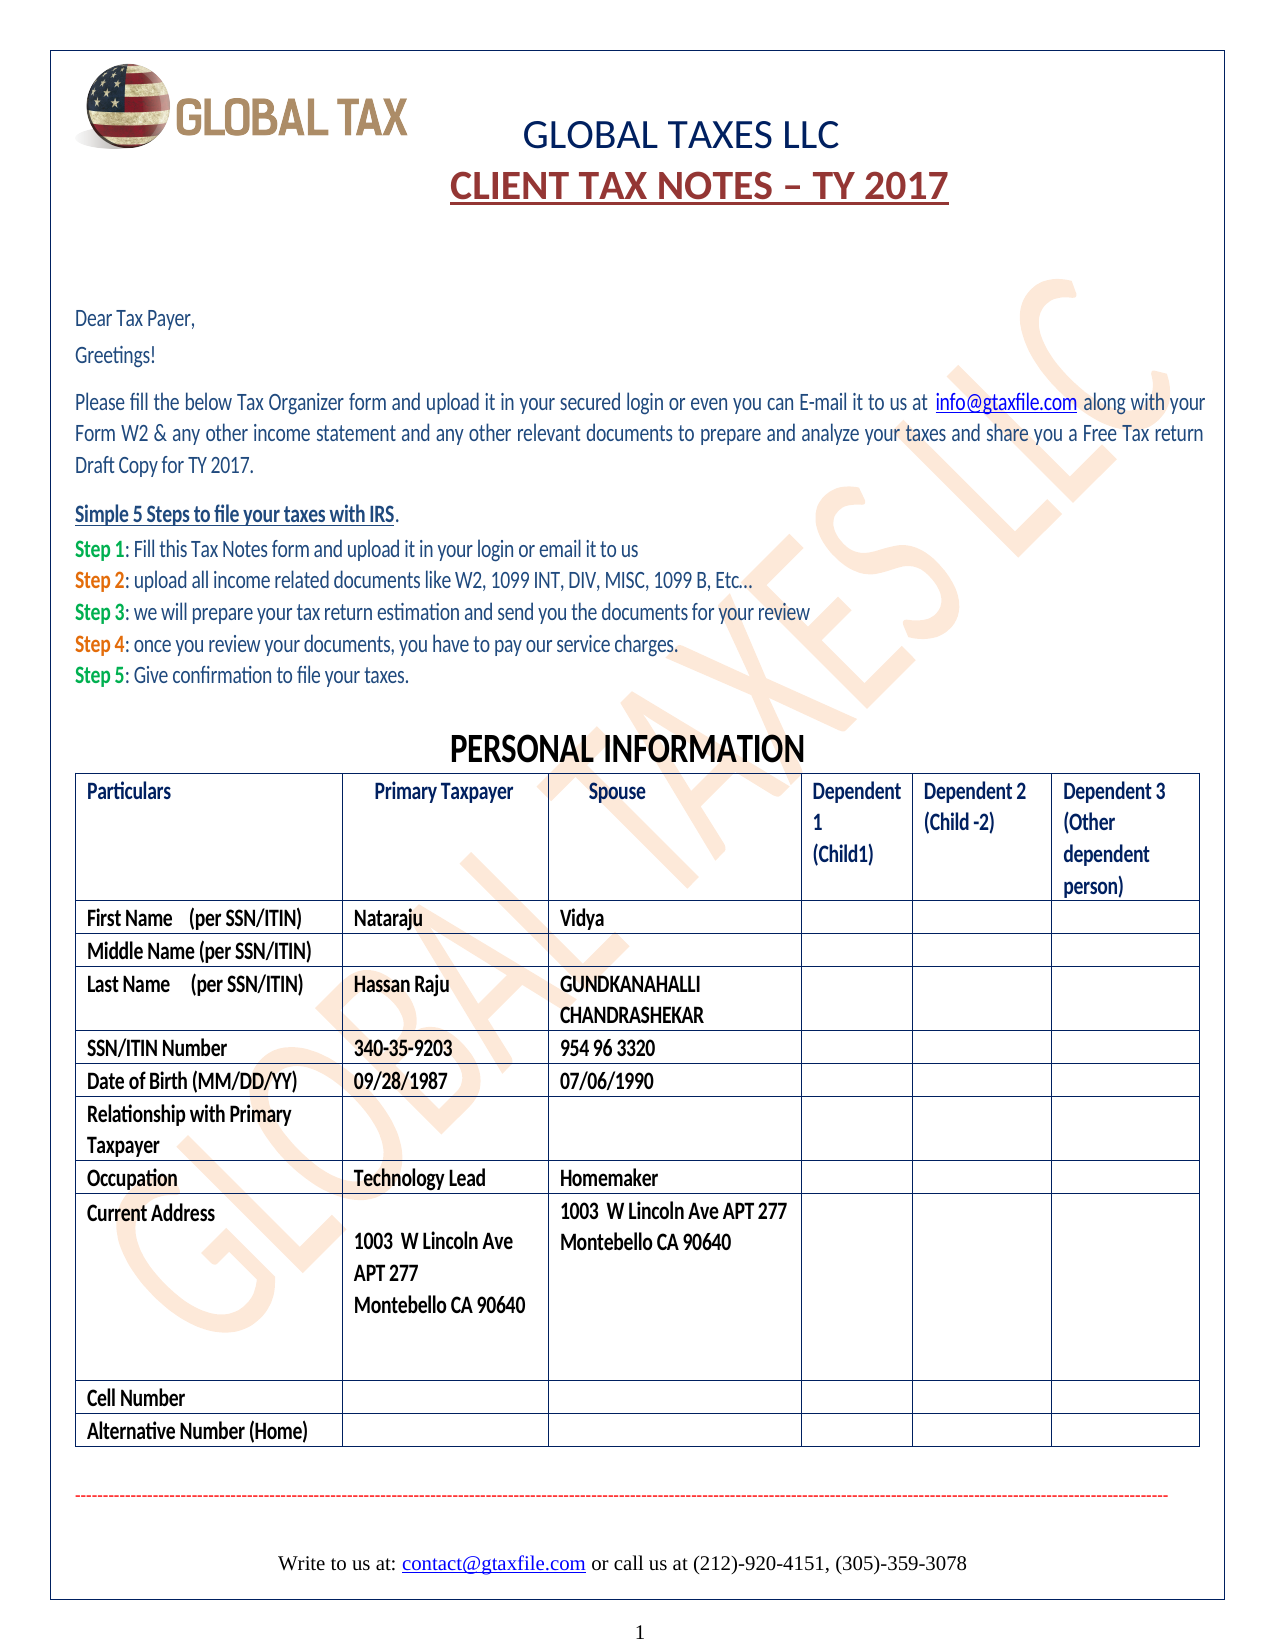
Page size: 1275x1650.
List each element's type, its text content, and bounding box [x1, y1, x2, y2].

table_cell [343, 1381, 548, 1413]
text Simple 5 Steps to file your taxes with IRS. [75, 497, 1206, 529]
table_cell [1052, 1414, 1199, 1446]
table_cell [802, 934, 912, 966]
table_cell [913, 1414, 1051, 1446]
table_cell [1052, 1097, 1199, 1160]
table_header Spouse [549, 774, 801, 900]
text Please fill the below Tax Organizer form and upload it in your secured login or even you can E-mail it to us at info@gtaxfile.com along with your Form W2 & any other income statement and any other relevant documents to prepare and analyze your taxes and share you a Free Tax return Draft Copy for TY 2017. [75, 384, 1206, 479]
table_header Primary Taxpayer [343, 774, 548, 900]
table_cell [913, 967, 1051, 1030]
picture [75, 63, 408, 149]
table_cell Middle Name (per SSN/ITIN) [76, 934, 342, 966]
table_header Dependent 1 (Child1) [802, 774, 912, 900]
table_cell SSN/ITIN Number [76, 1031, 342, 1063]
table_cell [913, 934, 1051, 966]
table_cell 09/28/1987 [343, 1064, 548, 1096]
text Dear Tax Payer, [75, 301, 1206, 333]
table_cell [1052, 1031, 1199, 1063]
table_header Dependent 2 (Child -2) [913, 774, 1051, 900]
table_cell Nataraju [343, 901, 548, 933]
table_cell GUNDKANAHALLI CHANDRASHEKAR [549, 967, 801, 1030]
table_cell Vidya [549, 901, 801, 933]
table_cell Homemaker [549, 1161, 801, 1193]
text Step 2: upload all income related documents like W2, 1099 INT, DIV, MISC, 1099 B, Etc… [75, 563, 1206, 595]
table_cell [802, 1414, 912, 1446]
table_cell [1052, 934, 1199, 966]
text Step 4: once you review your documents, you have to pay our service charges. [75, 627, 1206, 658]
table_cell [549, 1097, 801, 1160]
table_cell [1052, 1064, 1199, 1096]
table_cell 1003 W Lincoln Ave APT 277 Montebello CA 90640 [343, 1194, 548, 1380]
table_cell [1052, 1194, 1199, 1380]
table_cell [1052, 901, 1199, 933]
table_cell [802, 1064, 912, 1096]
table_cell 07/06/1990 [549, 1064, 801, 1096]
table_cell [1052, 967, 1199, 1030]
table_cell [343, 934, 548, 966]
table_cell [913, 901, 1051, 933]
table_cell [913, 1097, 1051, 1160]
text Step 3: we will prepare your tax return estimation and send you the documents for your review [75, 595, 1206, 627]
table_cell [802, 1194, 912, 1380]
table_cell [549, 934, 801, 966]
table_cell [343, 1097, 548, 1160]
table_cell [913, 1031, 1051, 1063]
table_cell First Name (per SSN/ITIN) [76, 901, 342, 933]
table_cell Occupation [76, 1161, 342, 1193]
table_cell [802, 1381, 912, 1413]
table_cell [1052, 1161, 1199, 1193]
table_cell [802, 1161, 912, 1193]
table_cell [802, 1097, 912, 1160]
table_cell [1052, 1381, 1199, 1413]
table_cell [549, 1381, 801, 1413]
table_cell [802, 1031, 912, 1063]
table_header Particulars [76, 774, 342, 900]
text PERSONAL INFORMATION [375, 720, 1206, 773]
table_cell Technology Lead [343, 1161, 548, 1193]
text Step 1: Fill this Tax Notes form and upload it in your login or email it to us [75, 532, 1206, 563]
table_cell [343, 1414, 548, 1446]
table_cell 340-35-9203 [343, 1031, 548, 1063]
table_cell [913, 1161, 1051, 1193]
table_cell [913, 1194, 1051, 1380]
table_cell Last Name (per SSN/ITIN) [76, 967, 342, 1030]
table_cell Hassan Raju [343, 967, 548, 1030]
table_cell 954 96 3320 [549, 1031, 801, 1063]
table_cell Current Address [76, 1194, 342, 1380]
table_cell [913, 1381, 1051, 1413]
table_cell Cell Number [76, 1381, 342, 1413]
text CLIENT TAX NOTES – TY 2017 [375, 159, 1200, 209]
table_cell Alternative Number (Home) [76, 1414, 342, 1446]
text Step 5: Give confirmation to file your taxes. [75, 658, 1206, 690]
table_header Dependent 3 (Other dependent person) [1052, 774, 1199, 900]
table_cell [802, 901, 912, 933]
text Greetings! [75, 338, 1206, 369]
table_cell Date of Birth (MM/DD/YY) [76, 1064, 342, 1096]
table_cell [913, 1064, 1051, 1096]
table_cell [802, 967, 912, 1030]
table_cell Relationship with Primary Taxpayer [76, 1097, 342, 1160]
table_cell [549, 1414, 801, 1446]
table_cell 1003 W Lincoln Ave APT 277 Montebello CA 90640 [549, 1194, 801, 1380]
